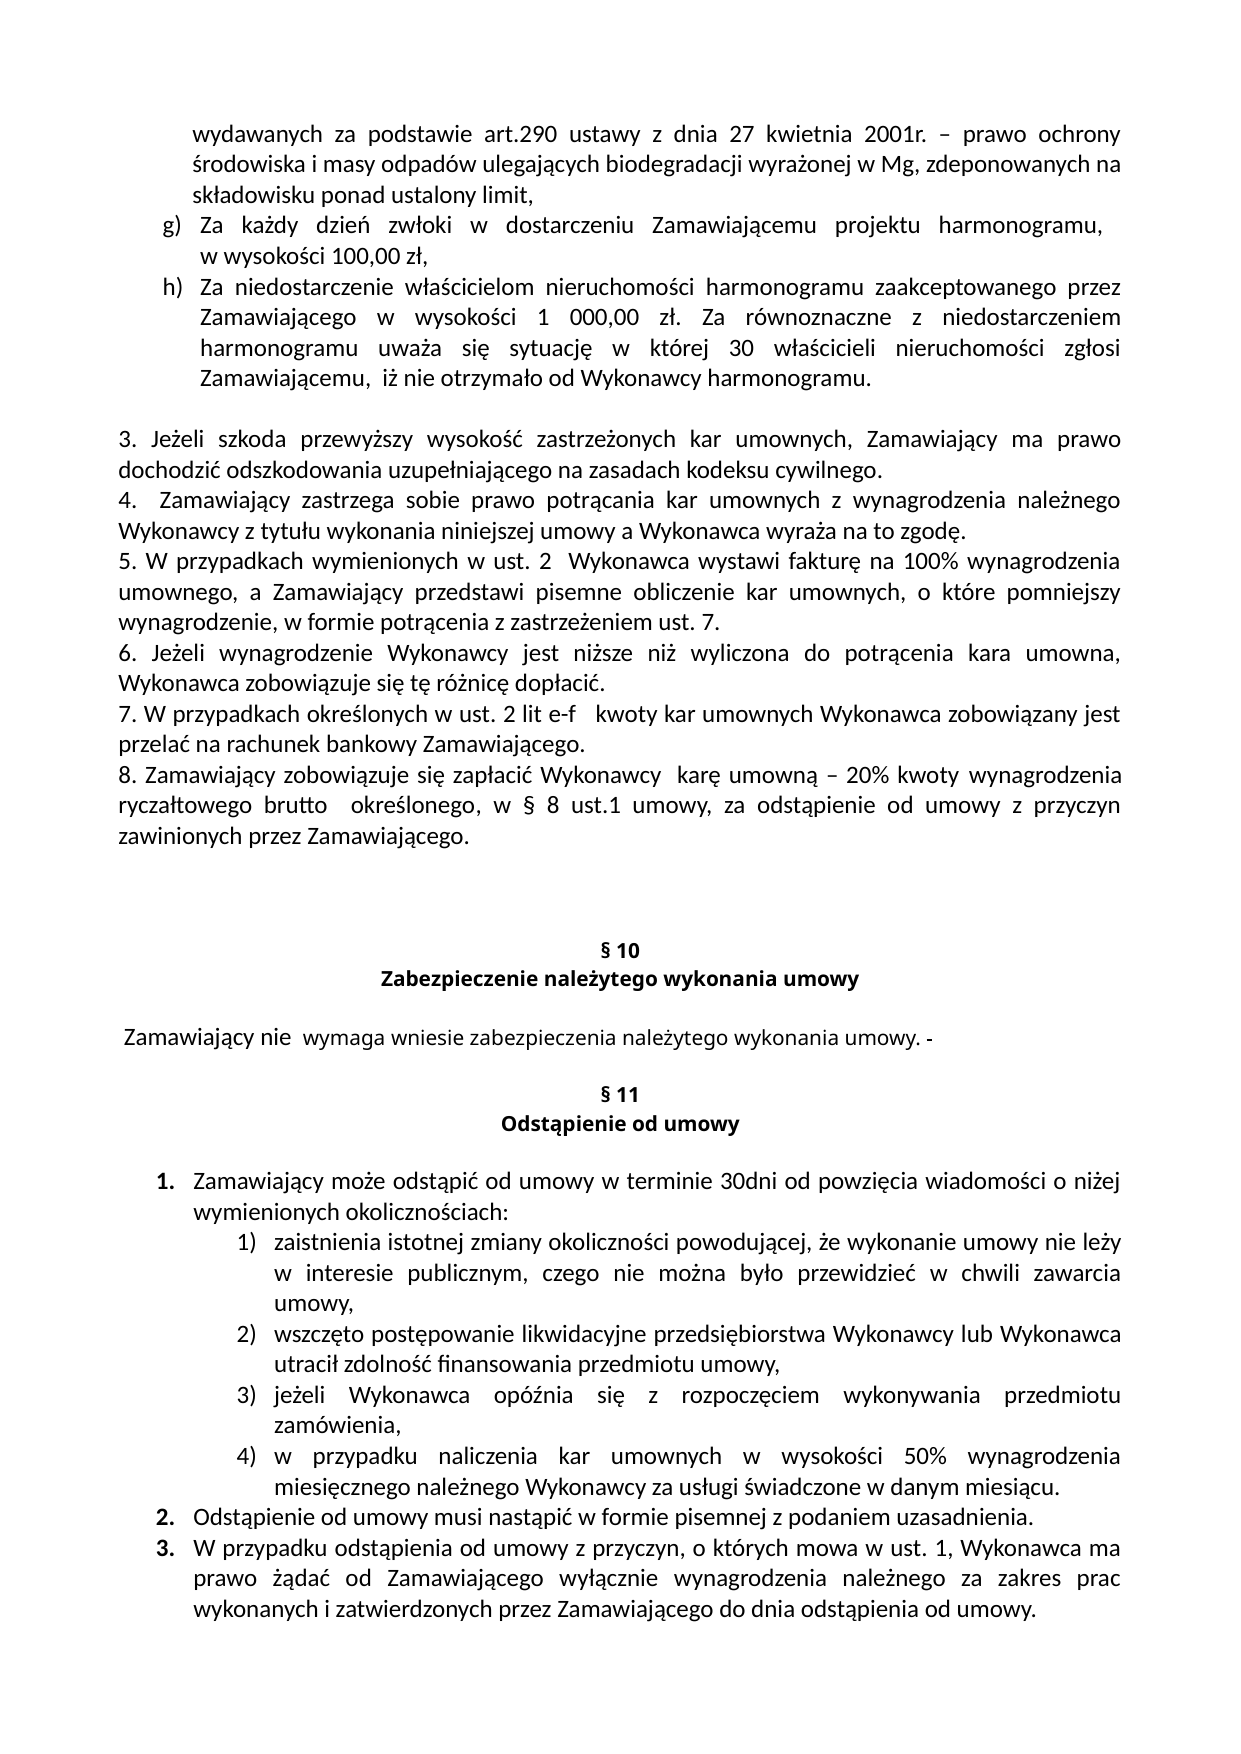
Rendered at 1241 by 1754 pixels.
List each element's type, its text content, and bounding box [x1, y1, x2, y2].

text 3. Jeżeli szkoda przewyższy wysokość zastrzeżonych kar umownych, Zamawiający ma prawo dochodzić odszkodowania uzupełniającego na zasadach kodeksu cywilnego. [118, 423, 1122, 484]
list w przypadku naliczenia kar umownych w wysokości 50% wynagrodzenia miesięcznego należnego Wykonawcy za usługi świadczone w danym miesiącu. [236, 1440, 1122, 1501]
text 8. Zamawiający zobowiązuje się zapłacić Wykonawcy karę umowną – 20% kwoty wynagrodzenia ryczałtowego brutto określonego, w § 8 ust.1 umowy, za odstąpienie od umowy z przyczyn zawinionych przez Zamawiającego. [118, 759, 1122, 851]
list Za niedostarczenie właścicielom nieruchomości harmonogramu zaakceptowanego przez Zamawiającego w wysokości 1 000,00 zł. Za równoznaczne z niedostarczeniem harmonogramu uważa się sytuację w której 30 właścicieli nieruchomości zgłosi Zamawiającemu, iż nie otrzymało od Wykonawcy harmonogramu. [162, 271, 1122, 393]
text 4. Zamawiający zastrzega sobie prawo potrącania kar umownych z wynagrodzenia należnego Wykonawcy z tytułu wykonania niniejszej umowy a Wykonawca wyraża na to zgodę. [118, 484, 1122, 545]
list W przypadku odstąpienia od umowy z przyczyn, o których mowa w ust. 1, Wykonawca ma prawo żądać od Zamawiającego wyłącznie wynagrodzenia należnego za zakres prac wykonanych i zatwierdzonych przez Zamawiającego do dnia odstąpienia od umowy. [156, 1532, 1122, 1623]
list Odstąpienie od umowy musi nastąpić w formie pisemnej z podaniem uzasadnienia. [156, 1501, 1122, 1532]
text 7. W przypadkach określonych w ust. 2 lit e-f kwoty kar umownych Wykonawca zobowiązany jest przelać na rachunek bankowy Zamawiającego. [118, 698, 1122, 759]
list wszczęto postępowanie likwidacyjne przedsiębiorstwa Wykonawcy lub Wykonawca utracił zdolność finansowania przedmiotu umowy, [236, 1318, 1122, 1379]
list jeżeli Wykonawca opóźnia się z rozpoczęciem wykonywania przedmiotu zamówienia, [236, 1379, 1122, 1440]
text 6. Jeżeli wynagrodzenie Wykonawcy jest niższe niż wyliczona do potrącenia kara umowna, Wykonawca zobowiązuje się tę różnicę dopłacić. [118, 637, 1122, 698]
list zaistnienia istotnej zmiany okoliczności powodującej, że wykonanie umowy nie leży w interesie publicznym, czego nie można było przewidzieć w chwili zawarcia umowy, [236, 1227, 1122, 1318]
text Zamawiający nie wymaga wniesie zabezpieczenia należytego wykonania umowy. [118, 1021, 1122, 1052]
list Za każdy dzień zwłoki w dostarczeniu Zamawiającemu projektu harmonogramu, w wysokości 100,00 zł, [162, 210, 1122, 271]
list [154, 118, 1122, 210]
text Zabezpieczenie należytego wykonania umowy [118, 964, 1122, 993]
text 5. W przypadkach wymienionych w ust. 2 Wykonawca wystawi fakturę na 100% wynagrodzenia umownego, a Zamawiający przedstawi pisemne obliczenie kar umownych, o które pomniejszy wynagrodzenie, w formie potrącenia z zastrzeżeniem ust. 7. [118, 545, 1122, 637]
text § 11 [118, 1080, 1122, 1109]
list Zamawiający może odstąpić od umowy w terminie 30dni od powzięcia wiadomości o niżej wymienionych okolicznościach: [156, 1166, 1122, 1227]
text Odstąpienie od umowy [118, 1109, 1122, 1137]
text § 10 [118, 936, 1122, 964]
